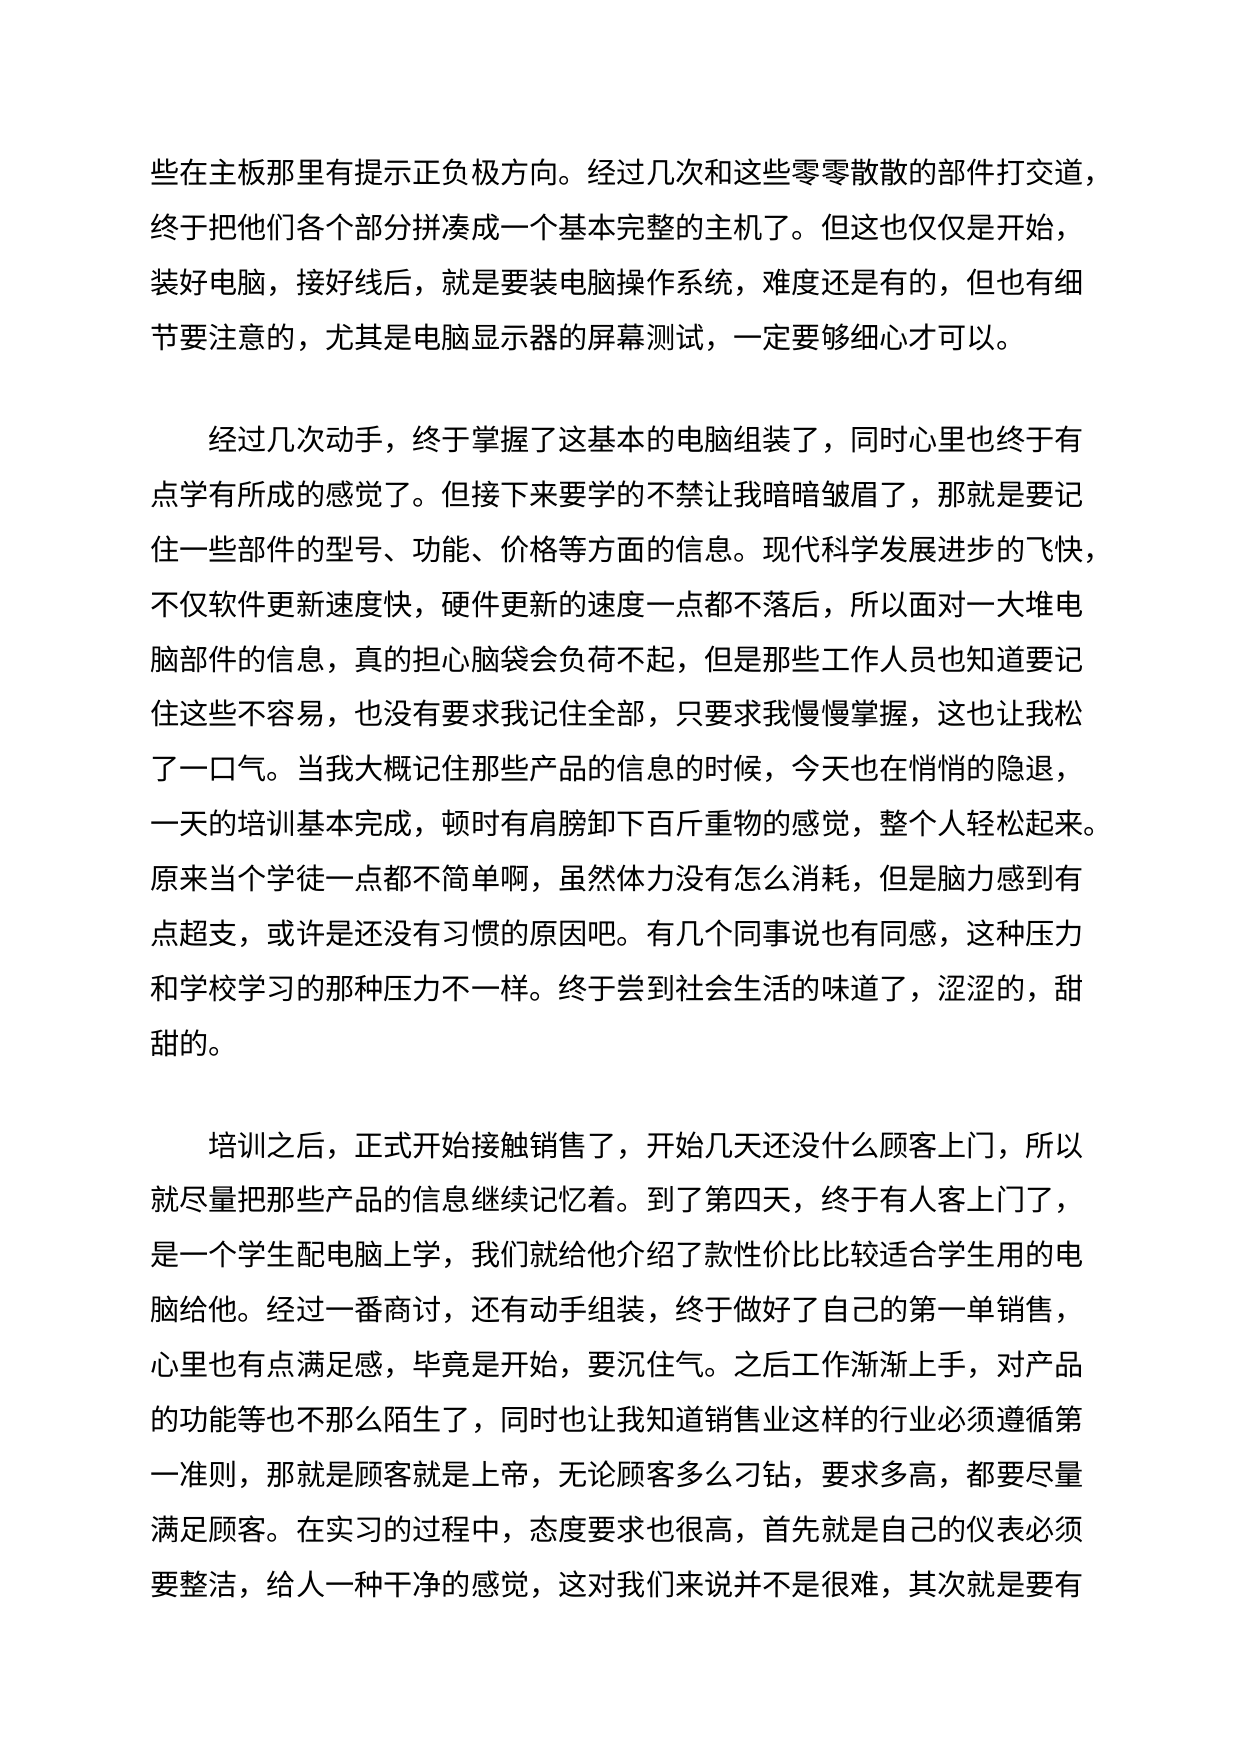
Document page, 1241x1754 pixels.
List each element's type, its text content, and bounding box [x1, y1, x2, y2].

text 经过几次动手，终于掌握了这基本的电脑组装了，同时心里也终于有点学有所成的感觉了。但接下来要学的不禁让我暗暗皱眉了，那就是要记住一些部件的型号、功能、价格等方面的信息。现代科学发展进步的飞快，不仅软件更新速度快，硬件更新的速度一点都不落后，所以面对一大堆电脑部件的信息，真的担心脑袋会负荷不起，但是那些工作人员也知道要记住这些不容易，也没有要求我记住全部，只要求我慢慢掌握，这也让我松了一口气。当我大概记住那些产品的信息的时候，今天也在悄悄的隐退，一天的培训基本完成，顿时有肩膀卸下百斤重物的感觉，整个人轻松起来。原来当个学徒一点都不简单啊，虽然体力没有怎么消耗，但是脑力感到有点超支，或许是还没有习惯的原因吧。有几个同事说也有同感，这种压力和学校学习的那种压力不一样。终于尝到社会生活的味道了，涩涩的，甜甜的。 [150, 416, 1090, 1063]
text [150, 1122, 1090, 1603]
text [150, 150, 1090, 357]
